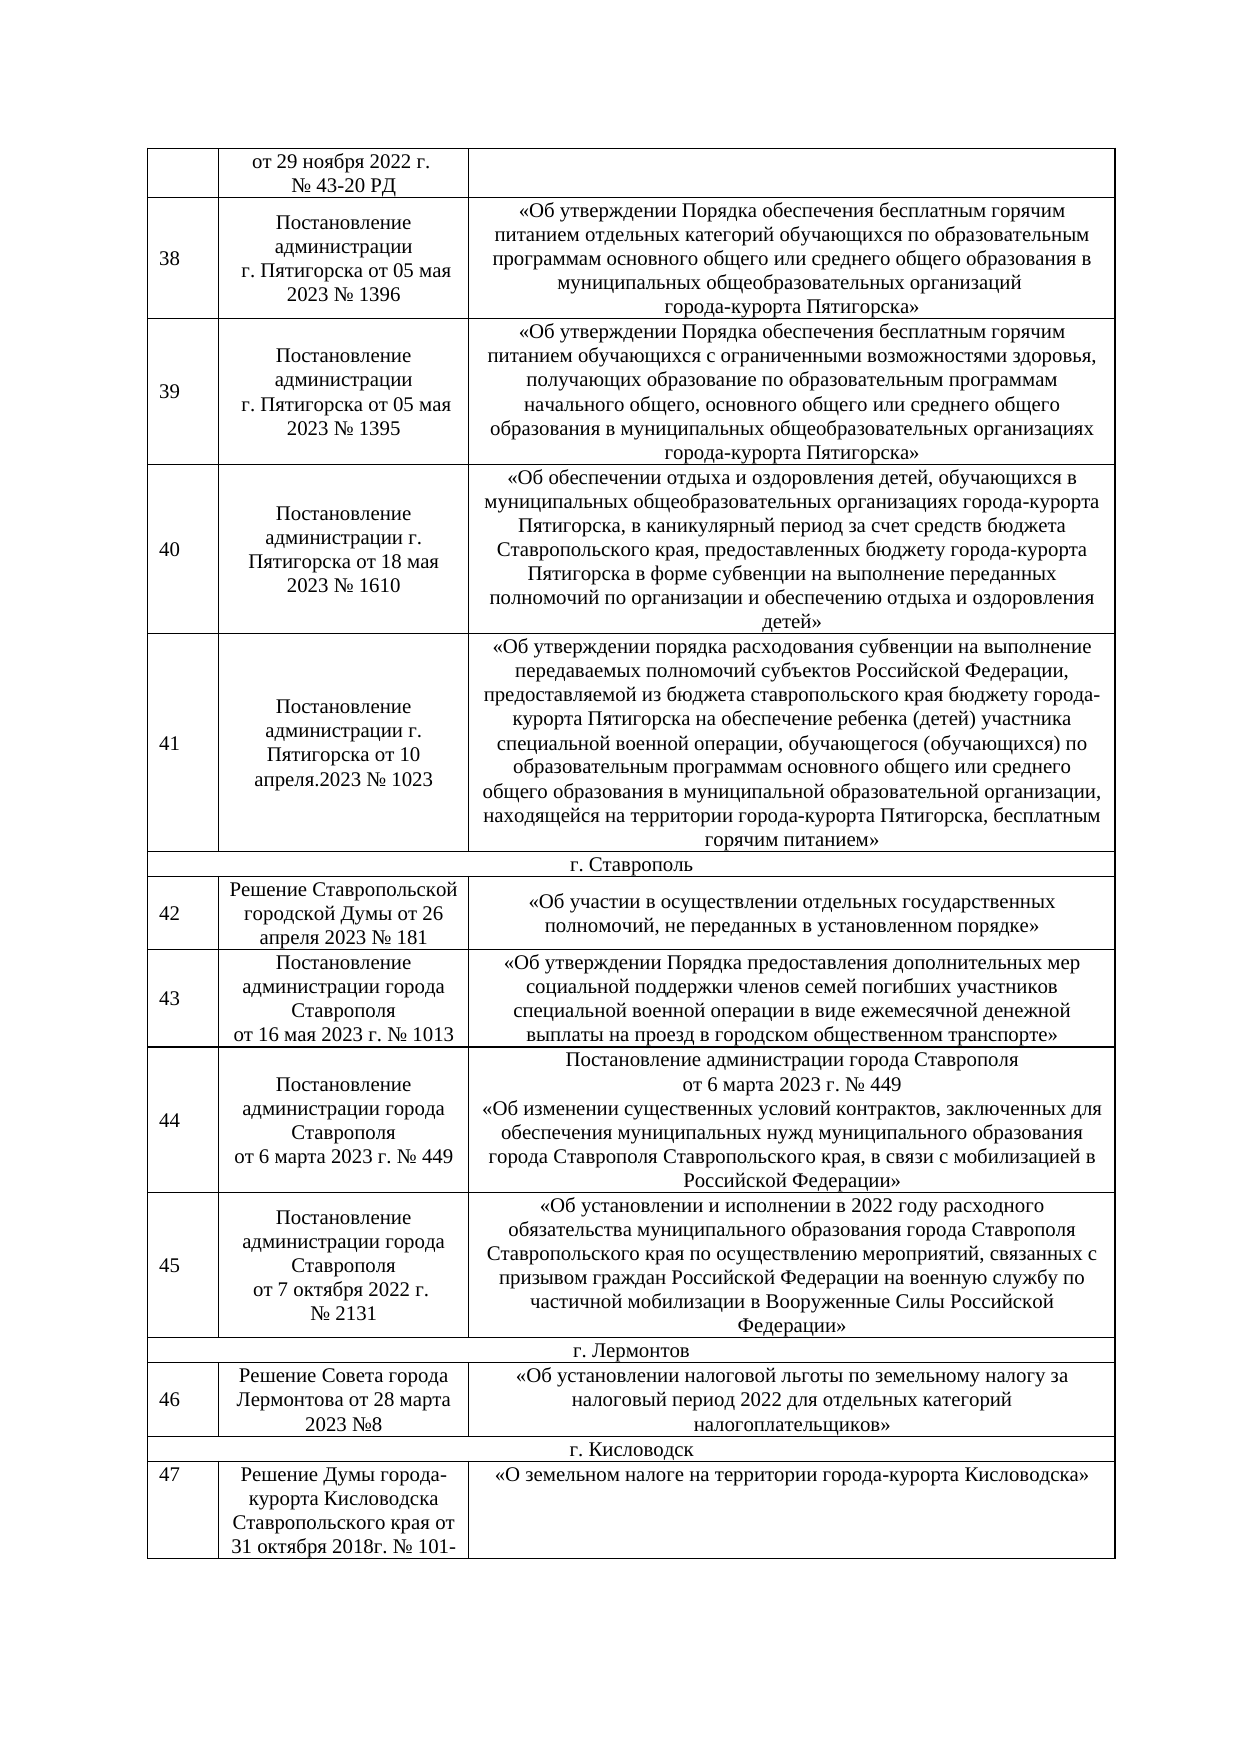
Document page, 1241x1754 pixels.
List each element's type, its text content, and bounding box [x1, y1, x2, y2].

table_cell 39 [148, 319, 218, 464]
table_cell 44 [148, 1048, 218, 1192]
table_cell «Об утверждении порядка расходования субвенции на выполнение передаваемых полномочий субъектов Российской Федерации, предоставляемой из бюджета ставропольского края бюджету города-курорта Пятигорска на обеспечение ребенка (детей) участника специальной военной операции, обучающегося (обучающихся) по образовательным программам основного общего или среднего общего образования в муниципальной образовательной организации, находящейся на территории города-курорта Пятигорска, бесплатным горячим питанием» [469, 634, 1114, 851]
table_cell г. Лермонтов [148, 1338, 1114, 1362]
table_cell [469, 1462, 1114, 1558]
table_cell Постановление администрации города Ставрополя от 7 октября 2022 г. № 2131 [219, 1193, 468, 1337]
table_cell «Об обеспечении отдыха и оздоровления детей, обучающихся в муниципальных общеобразовательных организациях города-курорта Пятигорска, в каникулярный период за счет средств бюджета Ставропольского края, предоставленных бюджету города-курорта Пятигорска в форме субвенции на выполнение переданных полномочий по организации и обеспечению отдыха и оздоровления детей» [469, 465, 1114, 633]
table_cell «Об утверждении Порядка предоставления дополнительных мер социальной поддержки членов семей погибших участников специальной военной операции в виде ежемесячной денежной выплаты на проезд в городском общественном транспорте» [469, 950, 1114, 1046]
table_cell «Об утверждении Порядка обеспечения бесплатным горячим питанием отдельных категорий обучающихся по образовательным программам основного общего или среднего общего образования в муниципальных общеобразовательных организаций города-курорта Пятигорска» [469, 198, 1114, 318]
table_cell «Об участии в осуществлении отдельных государственных полномочий, не переданных в установленном порядке» [469, 877, 1114, 949]
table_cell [219, 1462, 468, 1558]
table_cell 46 [148, 1363, 218, 1436]
table_cell Постановление администрации города Ставрополя от 6 марта 2023 г. № 449 «Об изменении существенных условий контрактов, заключенных для обеспечения муниципальных нужд муниципального образования города Ставрополя Ставропольского края, в связи с мобилизацией в Российской Федерации» [469, 1048, 1114, 1192]
table_cell 40 [148, 465, 218, 633]
table_cell 45 [148, 1193, 218, 1337]
table_cell «Об утверждении Порядка обеспечения бесплатным горячим питанием обучающихся с ограниченными возможностями здоровья, получающих образование по образовательным программам начального общего, основного общего или среднего общего образования в муниципальных общеобразовательных организациях города-курорта Пятигорска» [469, 319, 1114, 464]
table_cell 38 [148, 198, 218, 318]
table_cell Постановление администрации города Ставрополя от 6 марта 2023 г. № 449 [219, 1048, 468, 1192]
table_cell Постановление администрации г. Пятигорска от 05 мая 2023 № 1395 [219, 319, 468, 464]
table_cell 37 [148, 149, 218, 197]
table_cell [469, 149, 1114, 197]
table_cell Постановление администрации г. Пятигорска от 05 мая 2023 № 1396 [219, 198, 468, 318]
table_cell 47 [148, 1462, 218, 1558]
table_cell «Об установлении налоговой льготы по земельному налогу за налоговый период 2022 для отдельных категорий налогоплательщиков» [469, 1363, 1114, 1436]
table_cell 41 [148, 634, 218, 851]
table_cell Решение Ставропольской городской Думы от 26 апреля 2023 № 181 [219, 877, 468, 949]
table_cell 43 [148, 950, 218, 1046]
table_cell г. Кисловодск [148, 1437, 1114, 1461]
table_cell Постановление администрации г. Пятигорска от 10 апреля.2023 № 1023 [219, 634, 468, 851]
table_cell «Об установлении и исполнении в 2022 году расходного обязательства муниципального образования города Ставрополя Ставропольского края по осуществлению мероприятий, связанных с призывом граждан Российской Федерации на военную службу по частичной мобилизации в Вооруженные Силы Российской Федерации» [469, 1193, 1114, 1337]
table_cell Постановление администрации г. Пятигорска от 18 мая 2023 № 1610 [219, 465, 468, 633]
table_cell Постановление администрации города Ставрополя от 16 мая 2023 г. № 1013 [219, 950, 468, 1046]
table_cell Решение Совета города Лермонтова от 28 марта 2023 №8 [219, 1363, 468, 1436]
table_cell г. Ставрополь [148, 852, 1114, 876]
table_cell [219, 149, 468, 197]
table_cell 42 [148, 877, 218, 949]
